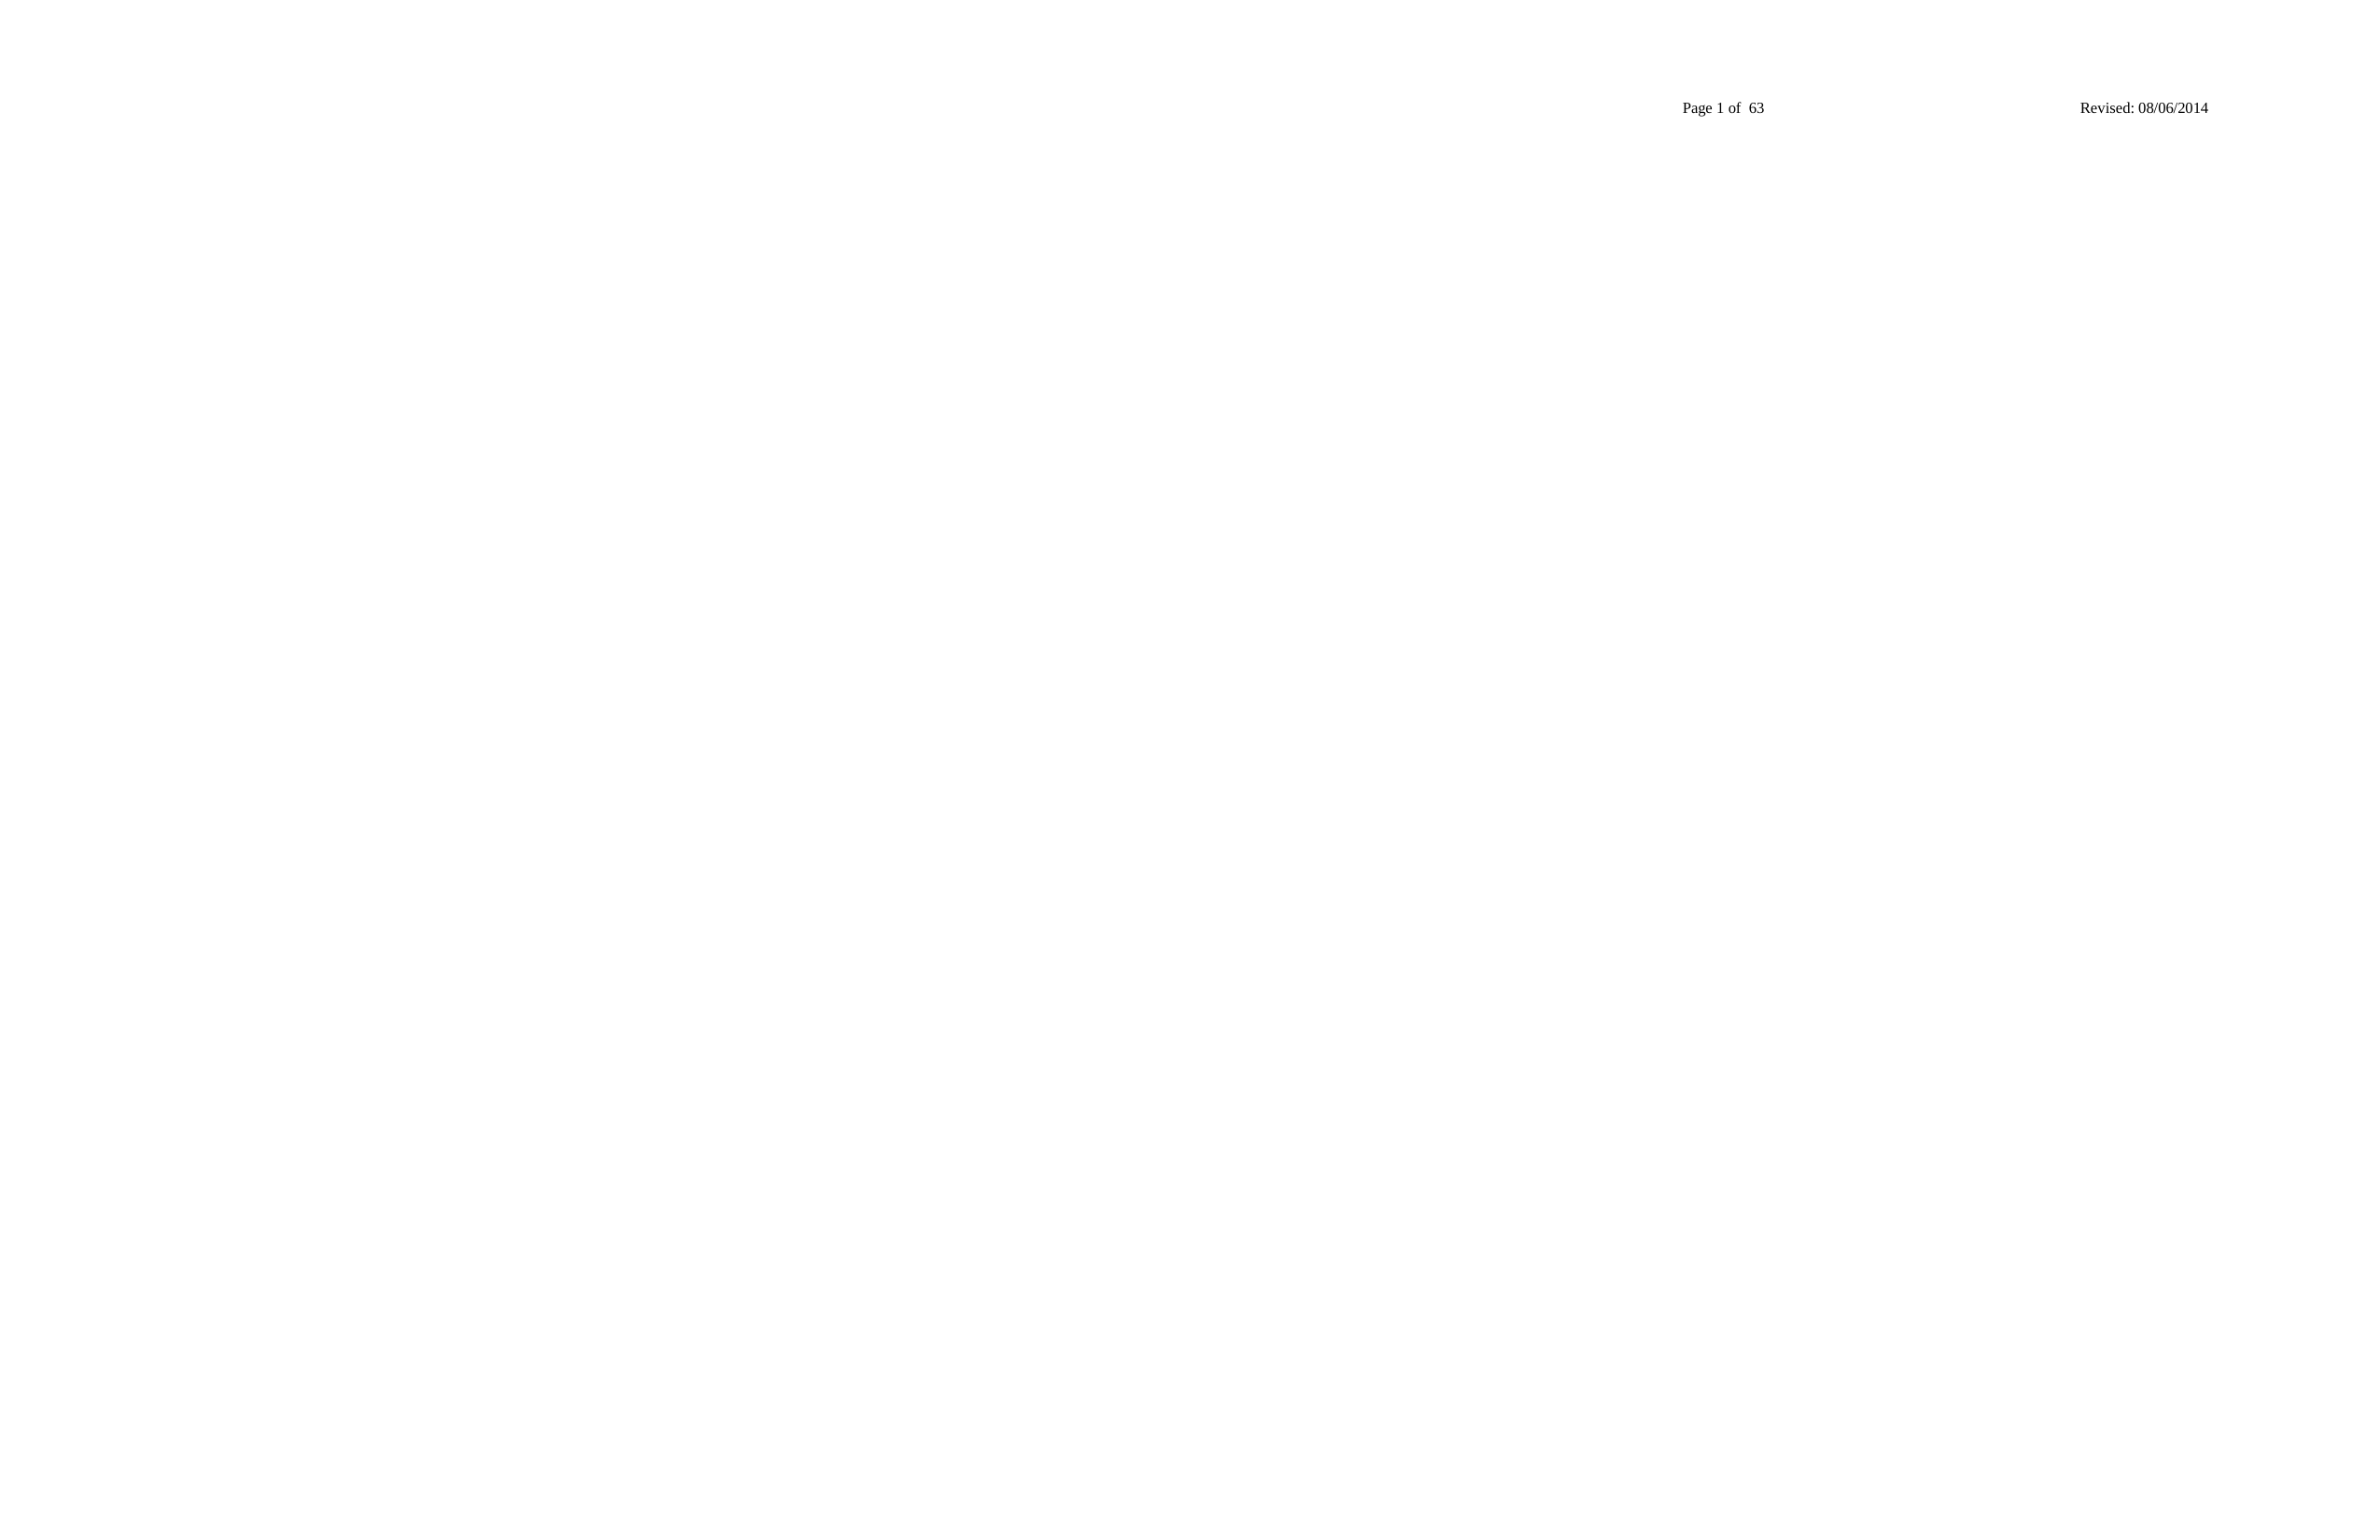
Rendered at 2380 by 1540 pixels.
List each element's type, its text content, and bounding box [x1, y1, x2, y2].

text Page 1 of 63 Revised: 08/06/2014 [346, 99, 2208, 117]
